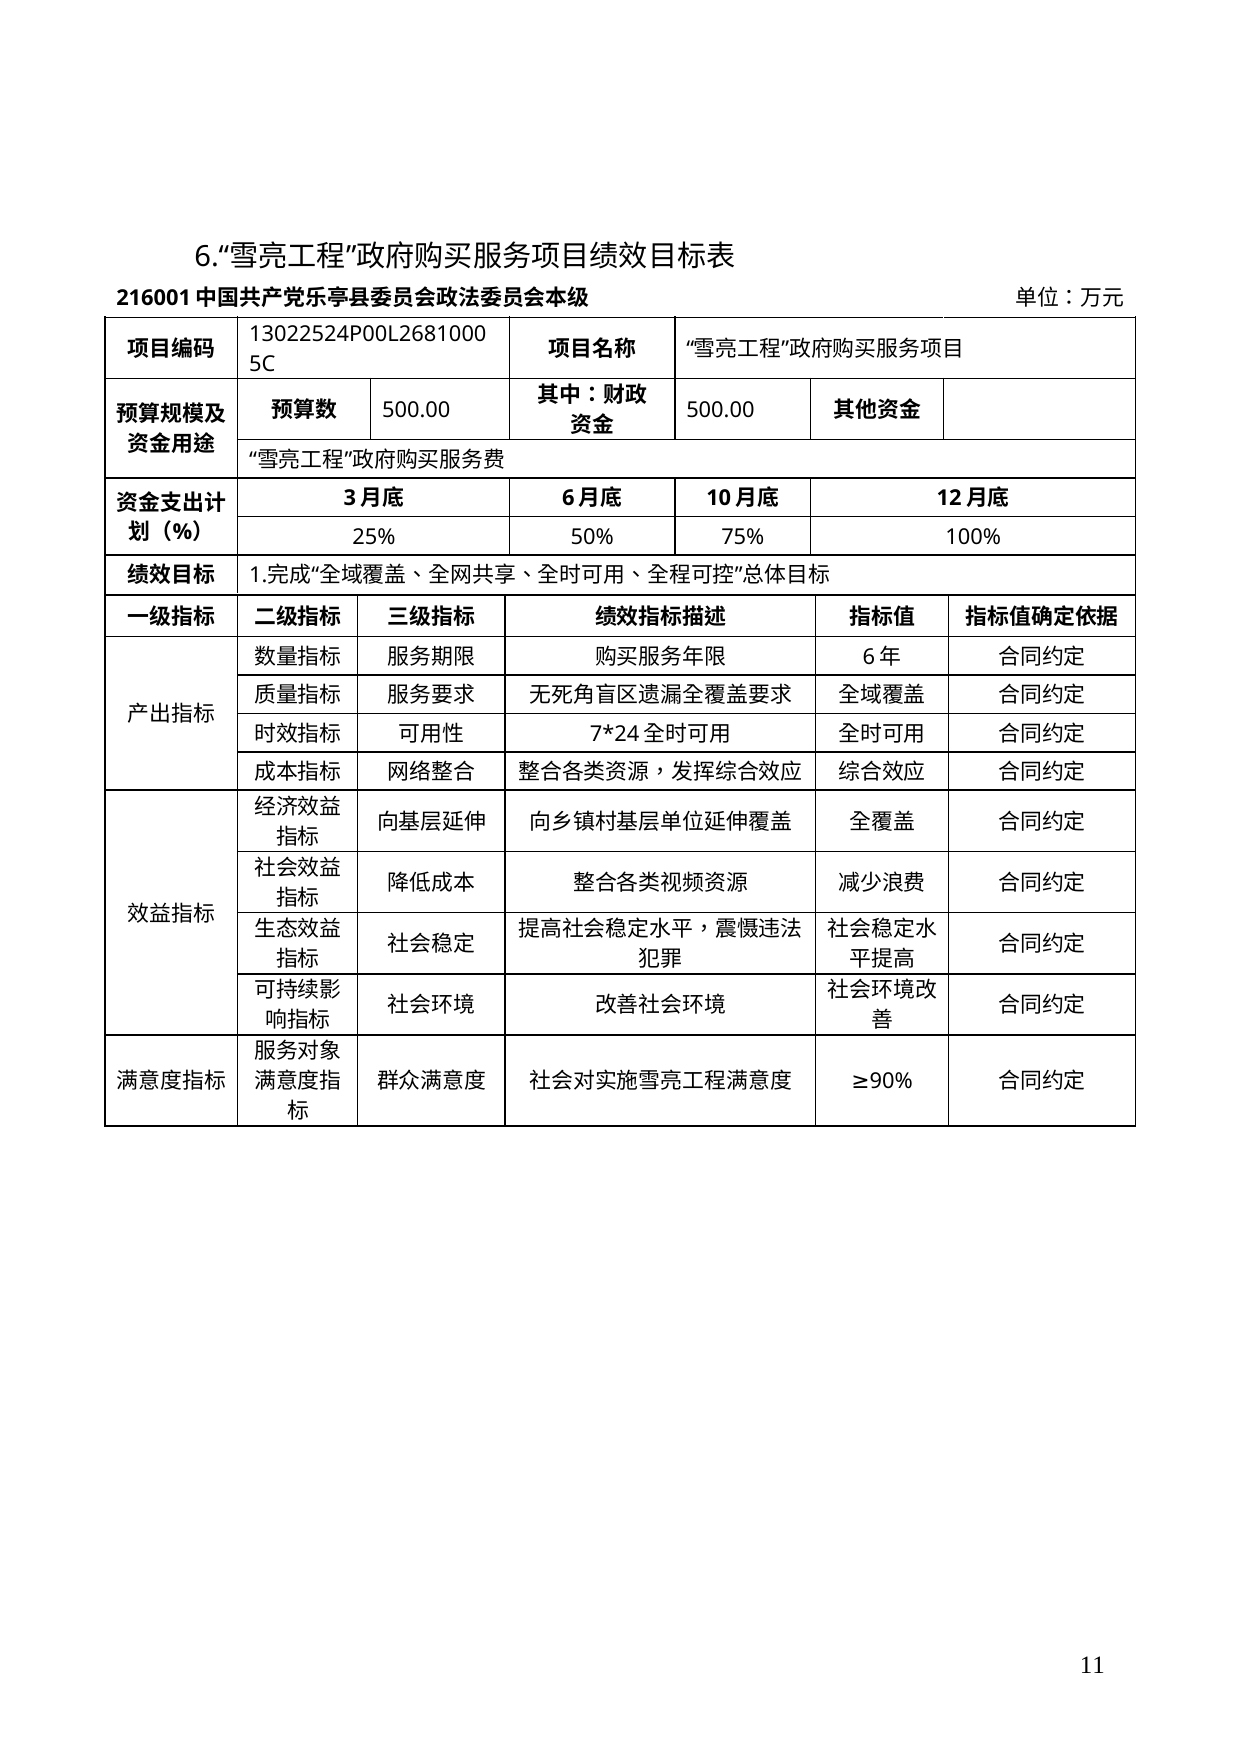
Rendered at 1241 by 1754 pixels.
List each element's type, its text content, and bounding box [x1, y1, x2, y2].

table_cell 满意度指标 [106, 1036, 237, 1125]
table_cell 服务对象满意度指标 [238, 1036, 357, 1125]
table_cell 项目名称 [510, 318, 674, 378]
table_cell 社会效益指标 [238, 852, 357, 912]
table_cell 预算数 [238, 379, 370, 439]
table_cell 合同约定 [949, 913, 1135, 973]
table_cell 社会稳定 [358, 913, 504, 973]
table_header 二级指标 [238, 596, 357, 636]
table_cell 可用性 [358, 714, 504, 751]
table_header 216001中国共产党乐亭县委员会政法委员会本级 [106, 277, 943, 316]
table_cell 500.00 [371, 379, 509, 439]
table_cell 预算规模及资金用途 [106, 379, 237, 477]
table_cell 生态效益指标 [238, 913, 357, 973]
table_cell 合同约定 [949, 852, 1135, 912]
table_cell 合同约定 [949, 714, 1135, 751]
table_cell 整合各类视频资源 [506, 852, 815, 912]
table_cell 合同约定 [949, 791, 1135, 851]
table_cell 合同约定 [949, 753, 1135, 789]
table_cell 服务期限 [358, 637, 504, 674]
table_cell 全时可用 [816, 714, 948, 751]
table_cell 质量指标 [238, 676, 357, 712]
table_cell 10月底 [676, 479, 810, 516]
table_cell 可持续影响指标 [238, 975, 357, 1034]
table_cell 向乡镇村基层单位延伸覆盖 [506, 791, 815, 851]
table_header 一级指标 [106, 596, 237, 636]
table_cell 群众满意度 [358, 1036, 504, 1125]
table_cell “雪亮工程”政府购买服务项目 [676, 318, 1135, 378]
table_cell 网络整合 [358, 753, 504, 789]
table_cell 购买服务年限 [506, 637, 815, 674]
table_cell 社会环境 [358, 975, 504, 1034]
table_header 单位：万元 [944, 277, 1135, 316]
table_cell 向基层延伸 [358, 791, 504, 851]
table_cell 其中：财政 资金 [510, 379, 674, 439]
table_cell [944, 379, 1135, 439]
table_header 绩效指标描述 [506, 596, 815, 636]
table_header 指标值确定依据 [949, 596, 1135, 636]
table_cell 无死角盲区遗漏全覆盖要求 [506, 676, 815, 712]
table_cell 效益指标 [106, 791, 237, 1034]
table_cell ≥90% [816, 1036, 948, 1125]
table_cell 综合效应 [816, 753, 948, 789]
table_cell 减少浪费 [816, 852, 948, 912]
table_cell 全域覆盖 [816, 676, 948, 712]
table_cell 75% [676, 517, 810, 554]
table_cell 项目编码 [106, 318, 237, 378]
table_cell 合同约定 [949, 975, 1135, 1034]
table_cell 提高社会稳定水平，震慑违法犯罪 [506, 913, 815, 973]
table_header 指标值 [816, 596, 948, 636]
table_cell 3月底 [238, 479, 509, 516]
table_cell “雪亮工程”政府购买服务费 [238, 440, 1135, 477]
table_cell 1.完成“全域覆盖、全网共享、全时可用、全程可控”总体目标 [238, 556, 1135, 592]
table_cell 社会对实施雪亮工程满意度 [506, 1036, 815, 1125]
table_cell 7*24全时可用 [506, 714, 815, 751]
table_cell 全覆盖 [816, 791, 948, 851]
table_cell 合同约定 [949, 637, 1135, 674]
table_cell 服务要求 [358, 676, 504, 712]
table_cell 数量指标 [238, 637, 357, 674]
table_header 三级指标 [358, 596, 504, 636]
table_cell 经济效益指标 [238, 791, 357, 851]
table_cell 时效指标 [238, 714, 357, 751]
table_cell 绩效目标 [106, 556, 237, 592]
table_cell 改善社会环境 [506, 975, 815, 1034]
text 6.“雪亮工程”政府购买服务项目绩效目标表 [136, 235, 1104, 275]
table_cell 13022524P00L26810005C [238, 318, 509, 378]
table_cell 合同约定 [949, 676, 1135, 712]
table_cell 社会稳定水平提高 [816, 913, 948, 973]
table_cell 整合各类资源，发挥综合效应 [506, 753, 815, 789]
table_cell 资金支出计划（%） [106, 479, 237, 554]
table_cell 降低成本 [358, 852, 504, 912]
table_cell 100% [811, 517, 1135, 554]
table_cell 12月底 [811, 479, 1135, 516]
table_cell 6年 [816, 637, 948, 674]
table_cell 6月底 [510, 479, 674, 516]
table_cell 其他资金 [811, 379, 943, 439]
table_cell 500.00 [676, 379, 810, 439]
table_cell 社会环境改善 [816, 975, 948, 1034]
table_cell 合同约定 [949, 1036, 1135, 1125]
table_cell 50% [510, 517, 674, 554]
table_cell 产出指标 [106, 637, 237, 789]
table_cell 25% [238, 517, 509, 554]
table_cell 成本指标 [238, 753, 357, 789]
